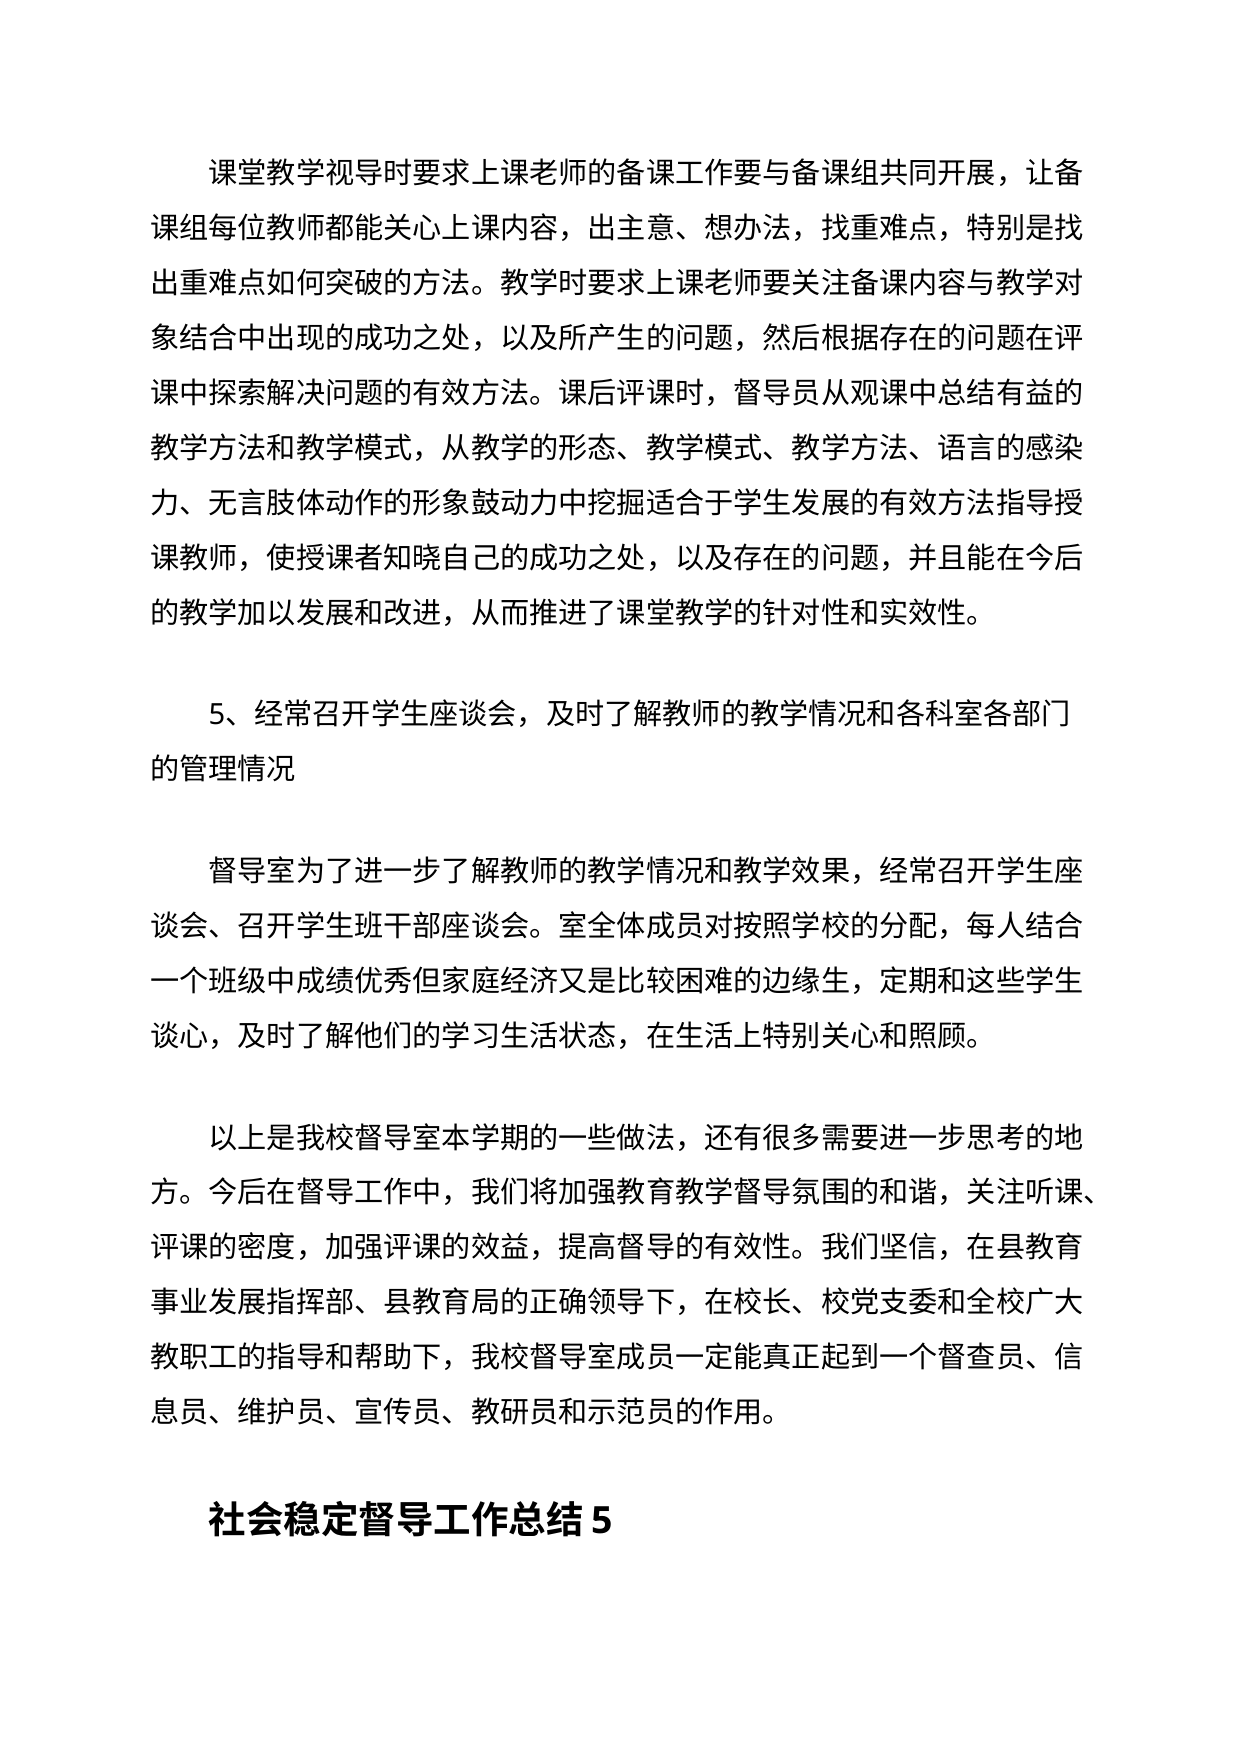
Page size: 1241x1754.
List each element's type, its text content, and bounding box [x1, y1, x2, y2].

text 以上是我校督导室本学期的一些做法，还有很多需要进一步思考的地方。今后在督导工作中，我们将加强教育教学督导氛围的和谐，关注听课、评课的密度，加强评课的效益，提高督导的有效性。我们坚信，在县教育事业发展指挥部、县教育局的正确领导下，在校长、校党支委和全校广大教职工的指导和帮助下，我校督导室成员一定能真正起到一个督查员、信息员、维护员、宣传员、教研员和示范员的作用。 [150, 1114, 1090, 1431]
text 督导室为了进一步了解教师的教学情况和教学效果，经常召开学生座谈会、召开学生班干部座谈会。室全体成员对按照学校的分配，每人结合一个班级中成绩优秀但家庭经济又是比较困难的边缘生，定期和这些学生谈心，及时了解他们的学习生活状态，在生活上特别关心和照顾。 [150, 848, 1090, 1055]
text 5、经常召开学生座谈会，及时了解教师的教学情况和各科室各部门的管理情况 [150, 691, 1090, 788]
text 课堂教学视导时要求上课老师的备课工作要与备课组共同开展，让备课组每位教师都能关心上课内容，出主意、想办法，找重难点，特别是找出重难点如何突破的方法。教学时要求上课老师要关注备课内容与教学对象结合中出现的成功之处，以及所产生的问题，然后根据存在的问题在评课中探索解决问题的有效方法。课后评课时，督导员从观课中总结有益的教学方法和教学模式，从教学的形态、教学模式、教学方法、语言的感染力、无言肢体动作的形象鼓动力中挖掘适合于学生发展的有效方法指导授课教师，使授课者知晓自己的成功之处，以及存在的问题，并且能在今后的教学加以发展和改进，从而推进了课堂教学的针对性和实效性。 [150, 150, 1090, 631]
text 社会稳定督导工作总结5 [150, 1490, 1090, 1545]
